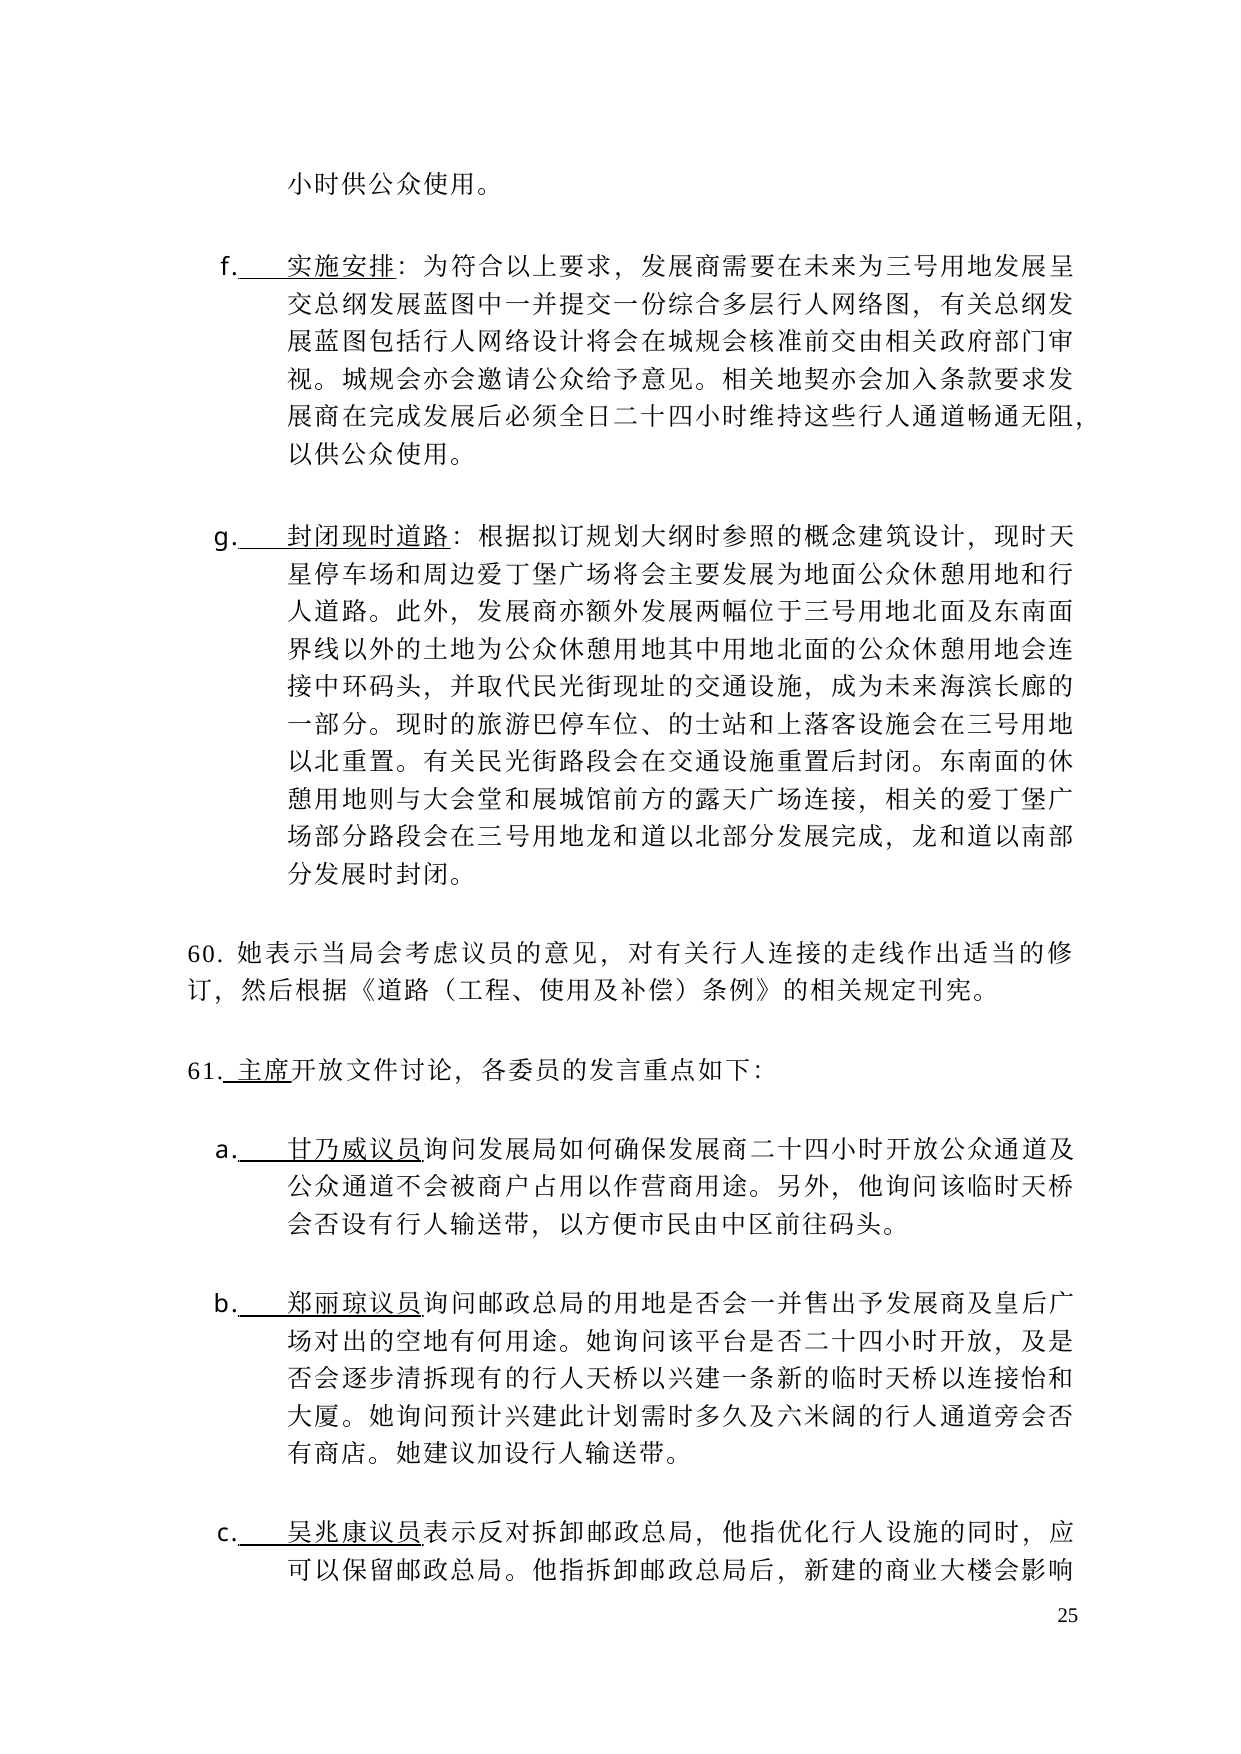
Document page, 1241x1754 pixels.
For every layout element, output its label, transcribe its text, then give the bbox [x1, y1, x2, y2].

list 主席开放文件讨论，各委员的发言重点如下： [187, 1049, 1075, 1087]
list 封闭现时道路：根据拟订规划大纲时参照的概念建筑设计，现时天星停车场和周边爱丁堡广场将会主要发展为地面公众休憩用地和行人道路。此外，发展商亦额外发展两幅位于三号用地北面及东南面界线以外的土地为公众休憩用地其中用地北面的公众休憩用地会连接中环码头，并取代民光街现址的交通设施，成为未来海滨长廊的一部分。现时的旅游巴停车位、的士站和上落客设施会在三号用地以北重置。有关民光街路段会在交通设施重置后封闭。东南面的休憩用地则与大会堂和展城馆前方的露天广场连接，相关的爱丁堡广场部分路段会在三号用地龙和道以北部分发展完成，龙和道以南部分发展时封闭。 [237, 516, 1075, 891]
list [237, 164, 1075, 201]
list 她表示当局会考虑议员的意见，对有关行人连接的走线作出适当的修订，然后根据《道路（工程、使用及补偿）条例》的相关规定刊宪。 [187, 933, 1075, 1008]
list 甘乃威议员询问发展局如何确保发展商二十四小时开放公众通道及公众通道不会被商户占用以作营商用途。另外，他询问该临时天桥会否设有行人输送带，以方便市民由中区前往码头。 [237, 1129, 1075, 1241]
list 实施安排：为符合以上要求，发展商需要在未来为三号用地发展呈交总纲发展蓝图中一并提交一份综合多层行人网络图，有关总纲发展蓝图包括行人网络设计将会在城规会核准前交由相关政府部门审视。城规会亦会邀请公众给予意见。相关地契亦会加入条款要求发展商在完成发展后必须全日二十四小时维持这些行人通道畅通无阻，以供公众使用。 [237, 246, 1075, 471]
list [237, 1512, 1075, 1587]
list 郑丽琼议员询问邮政总局的用地是否会一并售出予发展商及皇后广场对出的空地有何用途。她询问该平台是否二十四小时开放，及是否会逐步清拆现有的行人天桥以兴建一条新的临时天桥以连接怡和大厦。她询问预计兴建此计划需时多久及六米阔的行人通道旁会否有商店。她建议加设行人输送带。 [237, 1283, 1075, 1471]
